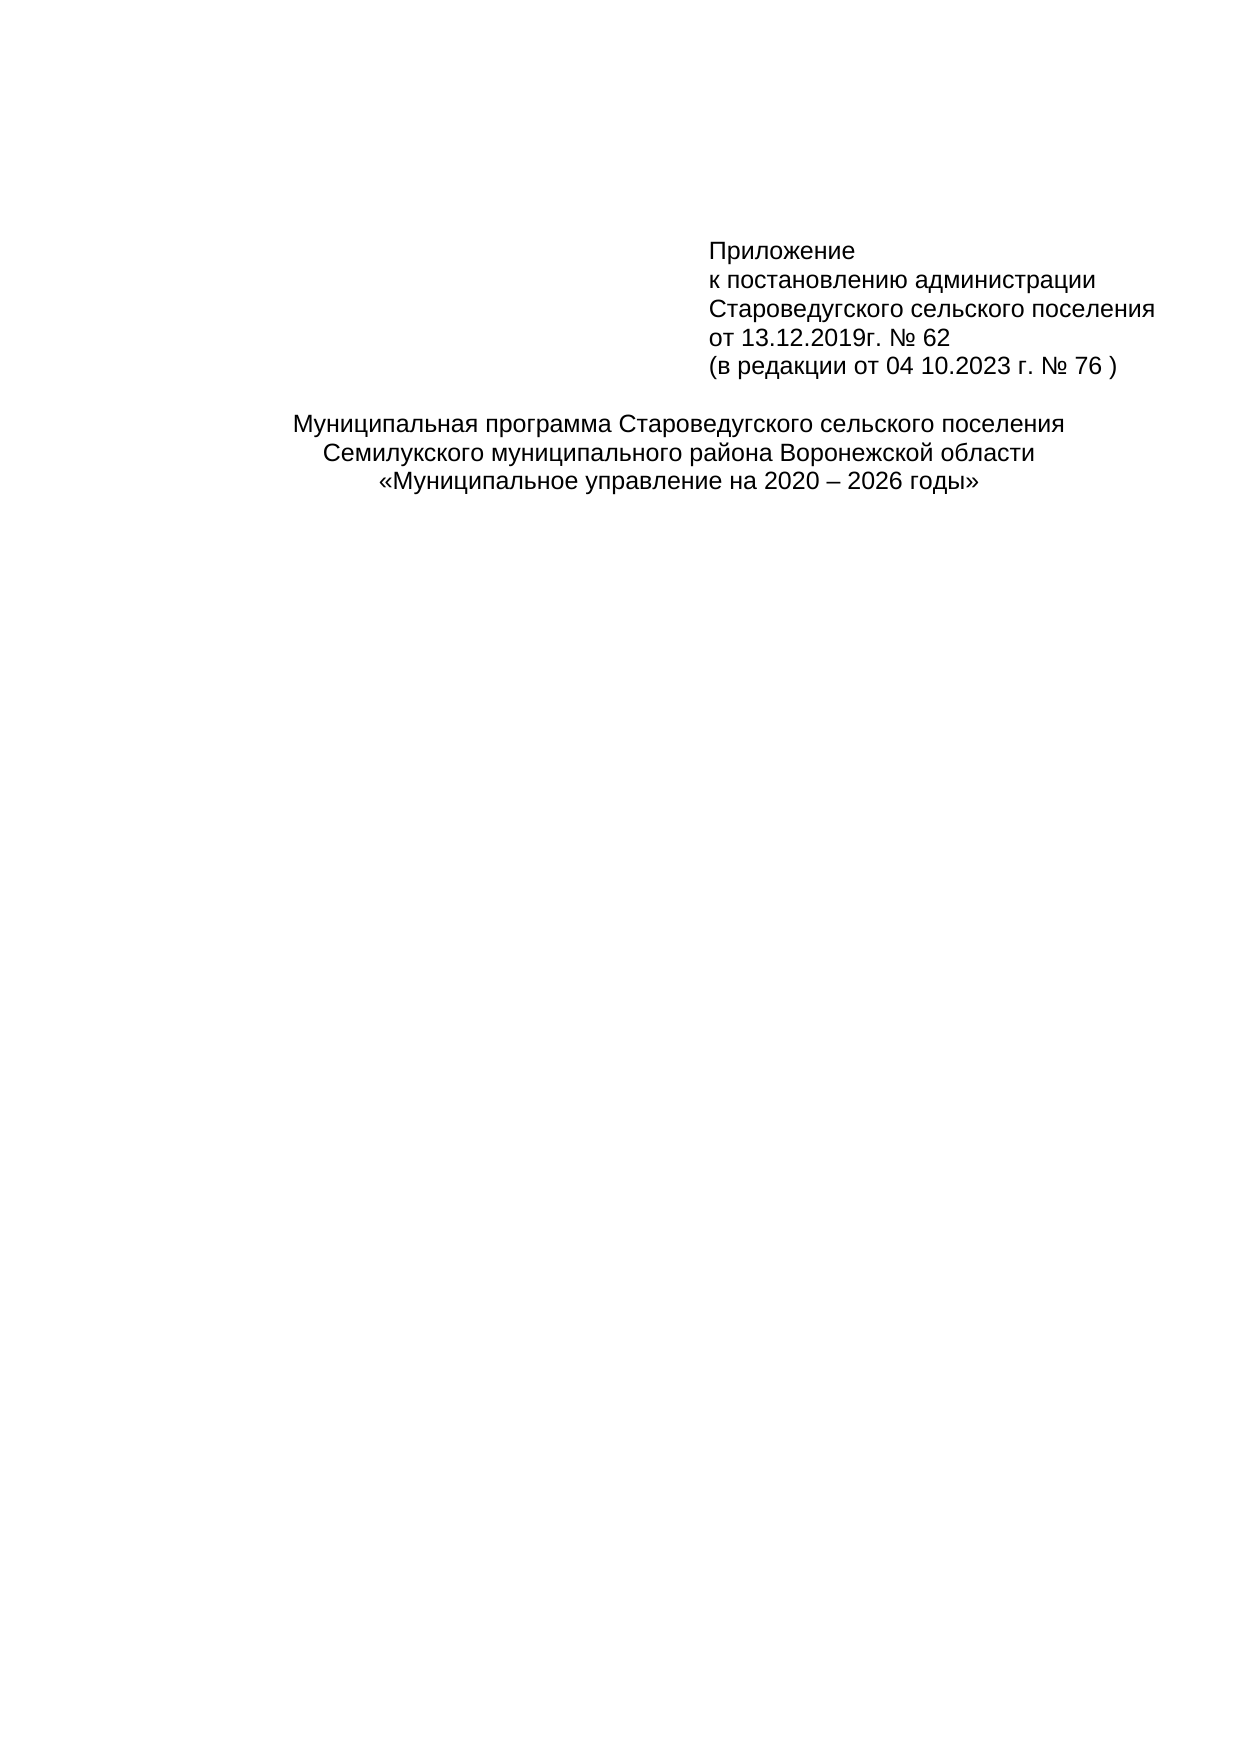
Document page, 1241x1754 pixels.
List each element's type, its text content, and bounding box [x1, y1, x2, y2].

text «Муниципальное управление на 2020 – 2026 годы» [177, 466, 1181, 495]
text Муниципальная программа Староведугского сельского поселения [177, 409, 1181, 437]
text Староведугского сельского поселения [709, 294, 1181, 322]
text Семилукского муниципального района Воронежской области [177, 437, 1181, 466]
text (в редакции от 04 10.2023 г. № 76 ) [709, 351, 1181, 380]
text Приложение [709, 236, 1181, 265]
text от 13.12.2019г. № 62 [709, 322, 1181, 351]
text к постановлению администрации [709, 265, 1181, 294]
